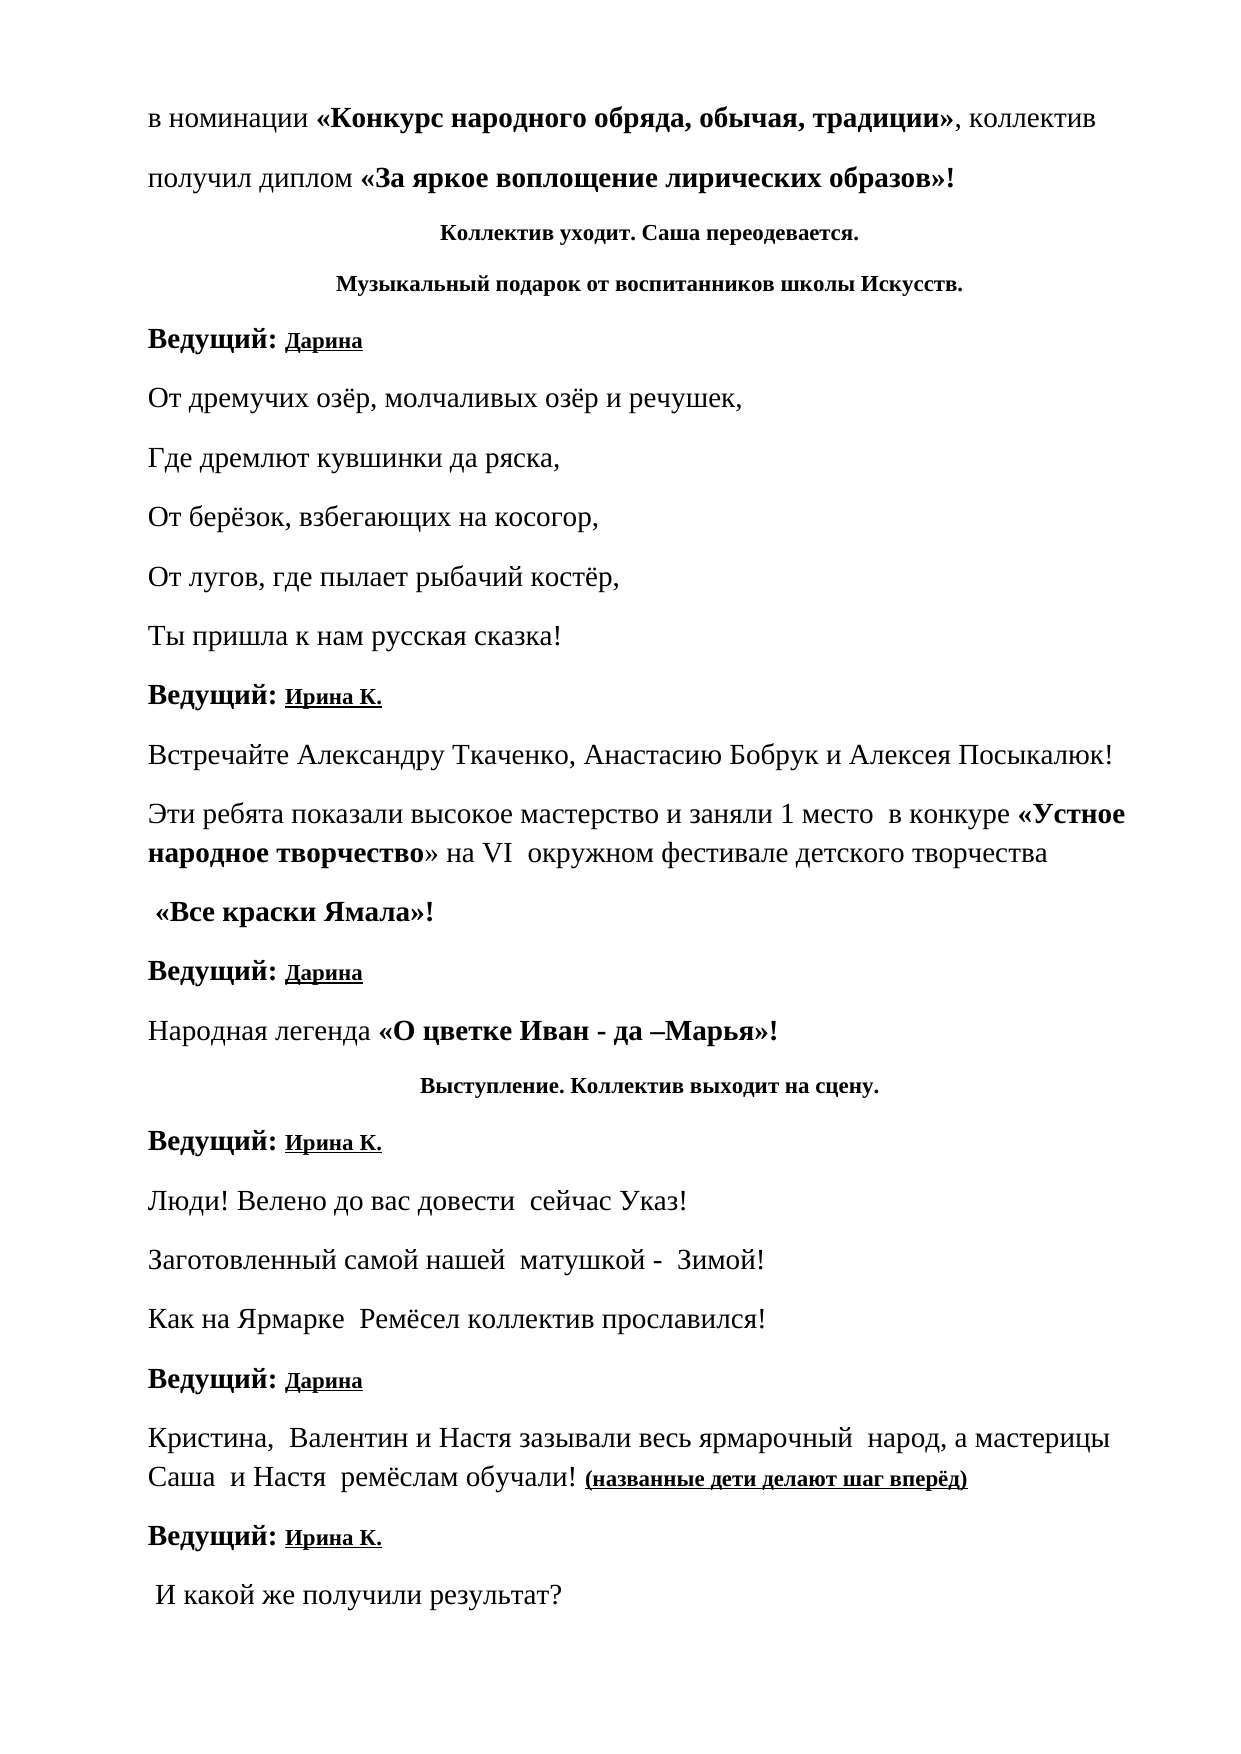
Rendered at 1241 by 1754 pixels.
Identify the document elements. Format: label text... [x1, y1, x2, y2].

text Ведущий: Дарина [148, 953, 1152, 987]
text Ведущий: Ирина К. [148, 1518, 1152, 1552]
text Ведущий: Дарина [148, 1361, 1152, 1394]
text Ты пришла к нам русская сказка! [148, 618, 1152, 652]
text Встречайте Александру Ткаченко, Анастасию Бобрук и Алексея Посыкалюк! [148, 737, 1152, 770]
text Музыкальный подарок от воспитанников школы Искусств. [148, 270, 1152, 297]
text Коллектив уходит. Саша переодевается. [148, 219, 1152, 246]
text Выступление. Коллектив выходит на сцену. [148, 1072, 1152, 1099]
text получил диплом «За яркое воплощение лирических образов»! [148, 160, 1152, 193]
text «Все краски Ямала»! [148, 894, 1152, 928]
text Ведущий: Ирина К. [148, 1123, 1152, 1157]
text Ведущий: Дарина [148, 321, 1152, 355]
text От лугов, где пылает рыбачий костёр, [148, 559, 1152, 592]
text Эти ребята показали высокое мастерство и заняли 1 место в конкуре «Устное народное творчество» на VI окружном фестивале детского творчества [148, 796, 1152, 868]
text Как на Ярмарке Ремёсел коллектив прославился! [148, 1301, 1152, 1335]
text От дремучих озёр, молчаливых озёр и речушек, [148, 381, 1152, 414]
text Кристина, Валентин и Настя зазывали весь ярмарочный народ, а мастерицы Саша и Настя ремёслам обучали! (названные дети делают шаг вперёд) [148, 1420, 1152, 1492]
text Люди! Велено до вас довести сейчас Указ! [148, 1183, 1152, 1216]
text Заготовленный самой нашей матушкой - Зимой! [148, 1242, 1152, 1276]
text И какой же получили результат? [148, 1577, 1152, 1611]
text Ведущий: Ирина К. [148, 677, 1152, 711]
text в номинации «Конкурс народного обряда, обычая, традиции», коллектив [148, 100, 1152, 134]
text Народная легенда «О цветке Иван - да –Марья»! [148, 1013, 1152, 1046]
text От берёзок, взбегающих на косогор, [148, 499, 1152, 533]
text Где дремлют кувшинки да ряска, [148, 440, 1152, 473]
